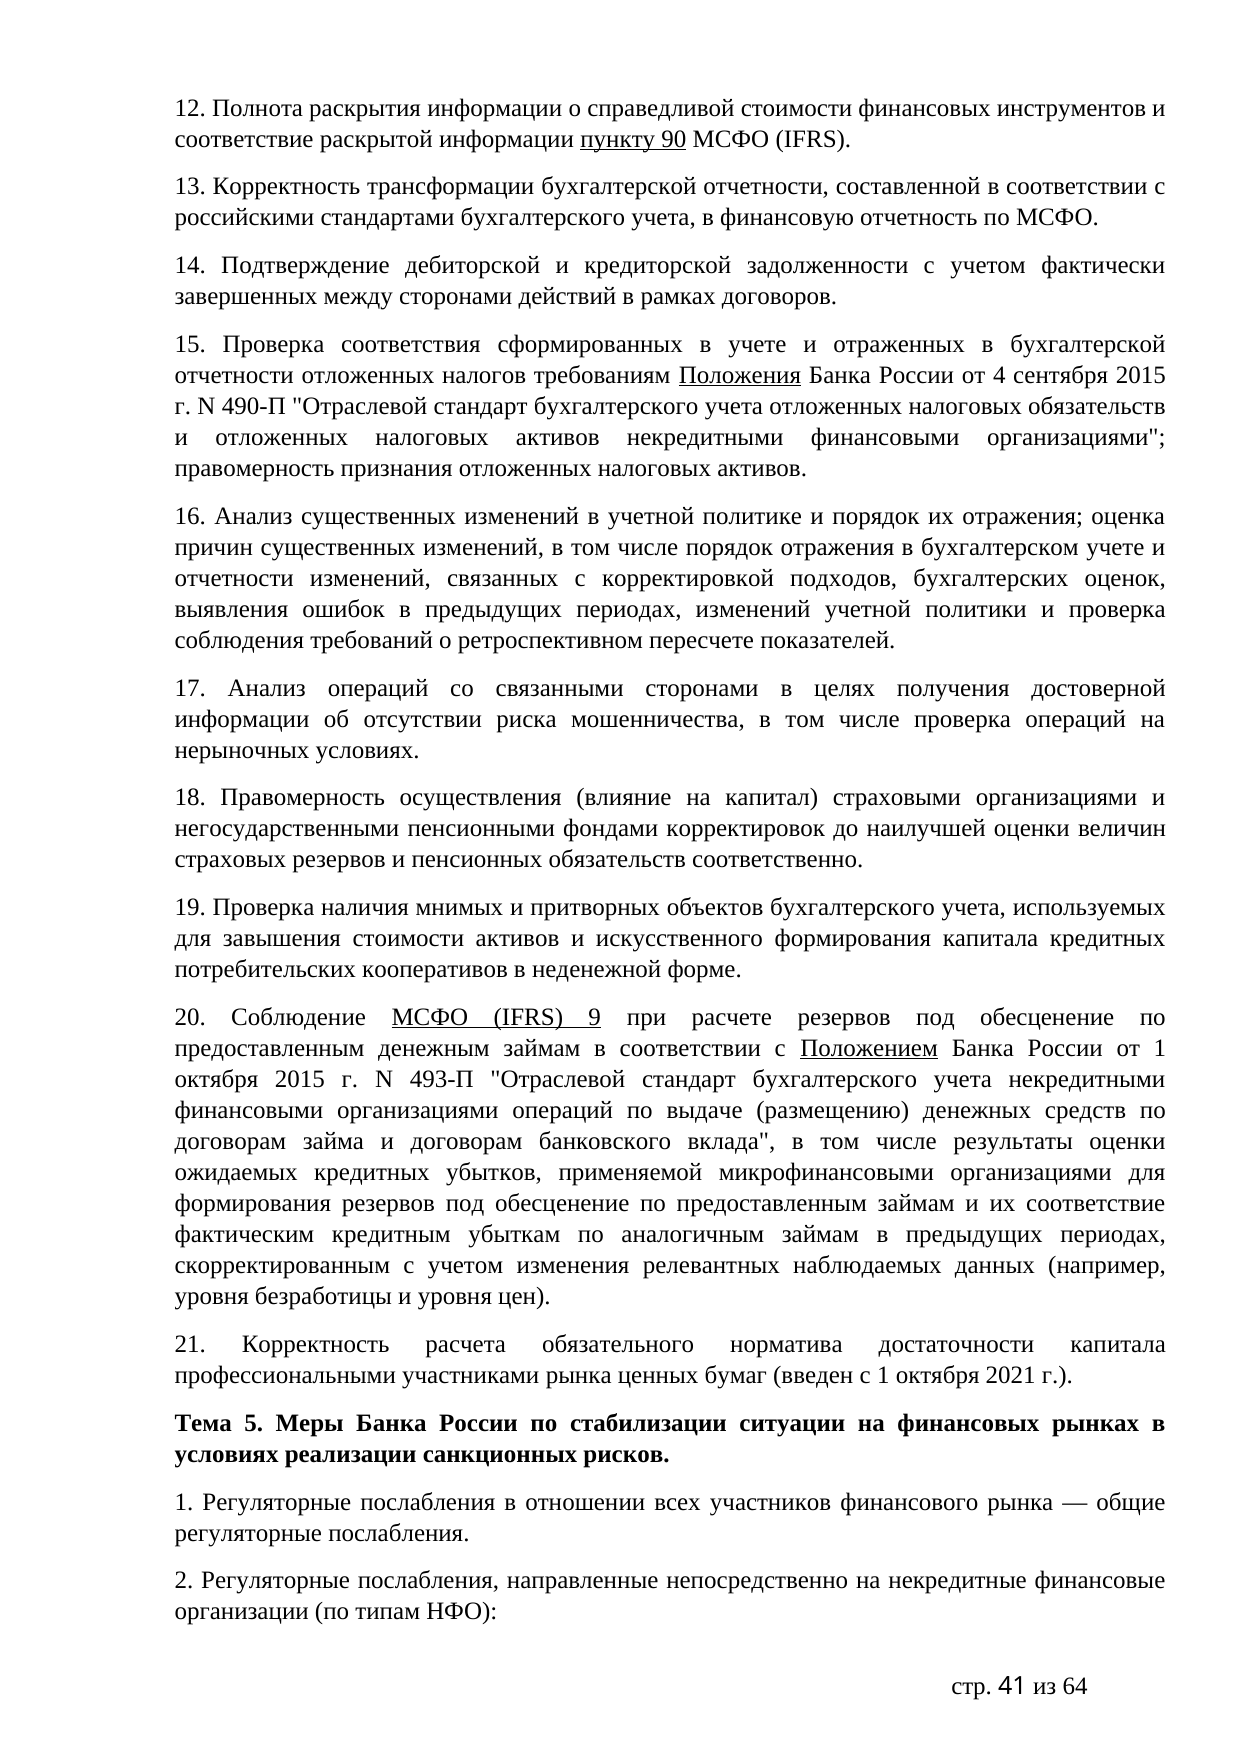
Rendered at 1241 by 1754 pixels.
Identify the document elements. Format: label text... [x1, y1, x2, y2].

text Тема 5. Меры Банка России по стабилизации ситуации на финансовых рынках в условиях реализации санкционных рисков. [174, 1408, 1166, 1468]
text 20. Соблюдение МСФО (IFRS) 9 при расчете резервов под обесценение по предоставленным денежным займам в соответствии с Положением Банка России от 1 октября 2015 г. N 493-П "Отраслевой стандарт бухгалтерского учета некредитными финансовыми организациями операций по выдаче (размещению) денежных средств по договорам займа и договорам банковского вклада", в том числе результаты оценки ожидаемых кредитных убытков, применяемой микрофинансовыми организациями для формирования резервов под обесценение по предоставленным займам и их соответствие фактическим кредитным убыткам по аналогичным займам в предыдущих периодах, скорректированным с учетом изменения релевантных наблюдаемых данных (например, уровня безработицы и уровня цен). [174, 1002, 1166, 1310]
text 21. Корректность расчета обязательного норматива достаточности капитала профессиональными участниками рынка ценных бумаг (введен с 1 октября 2021 г.). [174, 1329, 1166, 1389]
text 12. Полнота раскрытия информации о справедливой стоимости финансовых инструментов и соответствие раскрытой информации пункту 90 МСФО (IFRS). [174, 93, 1166, 152]
text 19. Проверка наличия мнимых и притворных объектов бухгалтерского учета, используемых для завышения стоимости активов и искусственного формирования капитала кредитных потребительских кооперативов в неденежной форме. [174, 892, 1166, 983]
text 15. Проверка соответствия сформированных в учете и отраженных в бухгалтерской отчетности отложенных налогов требованиям Положения Банка России от 4 сентября 2015 г. N 490-П "Отраслевой стандарт бухгалтерского учета отложенных налоговых обязательств и отложенных налоговых активов некредитными финансовыми организациями"; правомерность признания отложенных налоговых активов. [174, 329, 1166, 482]
text 14. Подтверждение дебиторской и кредиторской задолженности с учетом фактически завершенных между сторонами действий в рамках договоров. [174, 250, 1166, 310]
text 18. Правомерность осуществления (влияние на капитал) страховыми организациями и негосударственными пенсионными фондами корректировок до наилучшей оценки величин страховых резервов и пенсионных обязательств соответственно. [174, 782, 1166, 873]
text 17. Анализ операций со связанными сторонами в целях получения достоверной информации об отсутствии риска мошенничества, в том числе проверка операций на нерыночных условиях. [174, 673, 1166, 763]
text 13. Корректность трансформации бухгалтерской отчетности, составленной в соответствии с российскими стандартами бухгалтерского учета, в финансовую отчетность по МСФО. [174, 171, 1166, 231]
text 2. Регуляторные послабления, направленные непосредственно на некредитные финансовые организации (по типам НФО): [174, 1565, 1166, 1625]
text 16. Анализ существенных изменений в учетной политике и порядок их отражения; оценка причин существенных изменений, в том числе порядок отражения в бухгалтерском учете и отчетности изменений, связанных с корректировкой подходов, бухгалтерских оценок, выявления ошибок в предыдущих периодах, изменений учетной политики и проверка соблюдения требований о ретроспективном пересчете показателей. [174, 501, 1166, 654]
text 1. Регуляторные послабления в отношении всех участников финансового рынка — общие регуляторные послабления. [174, 1487, 1166, 1546]
